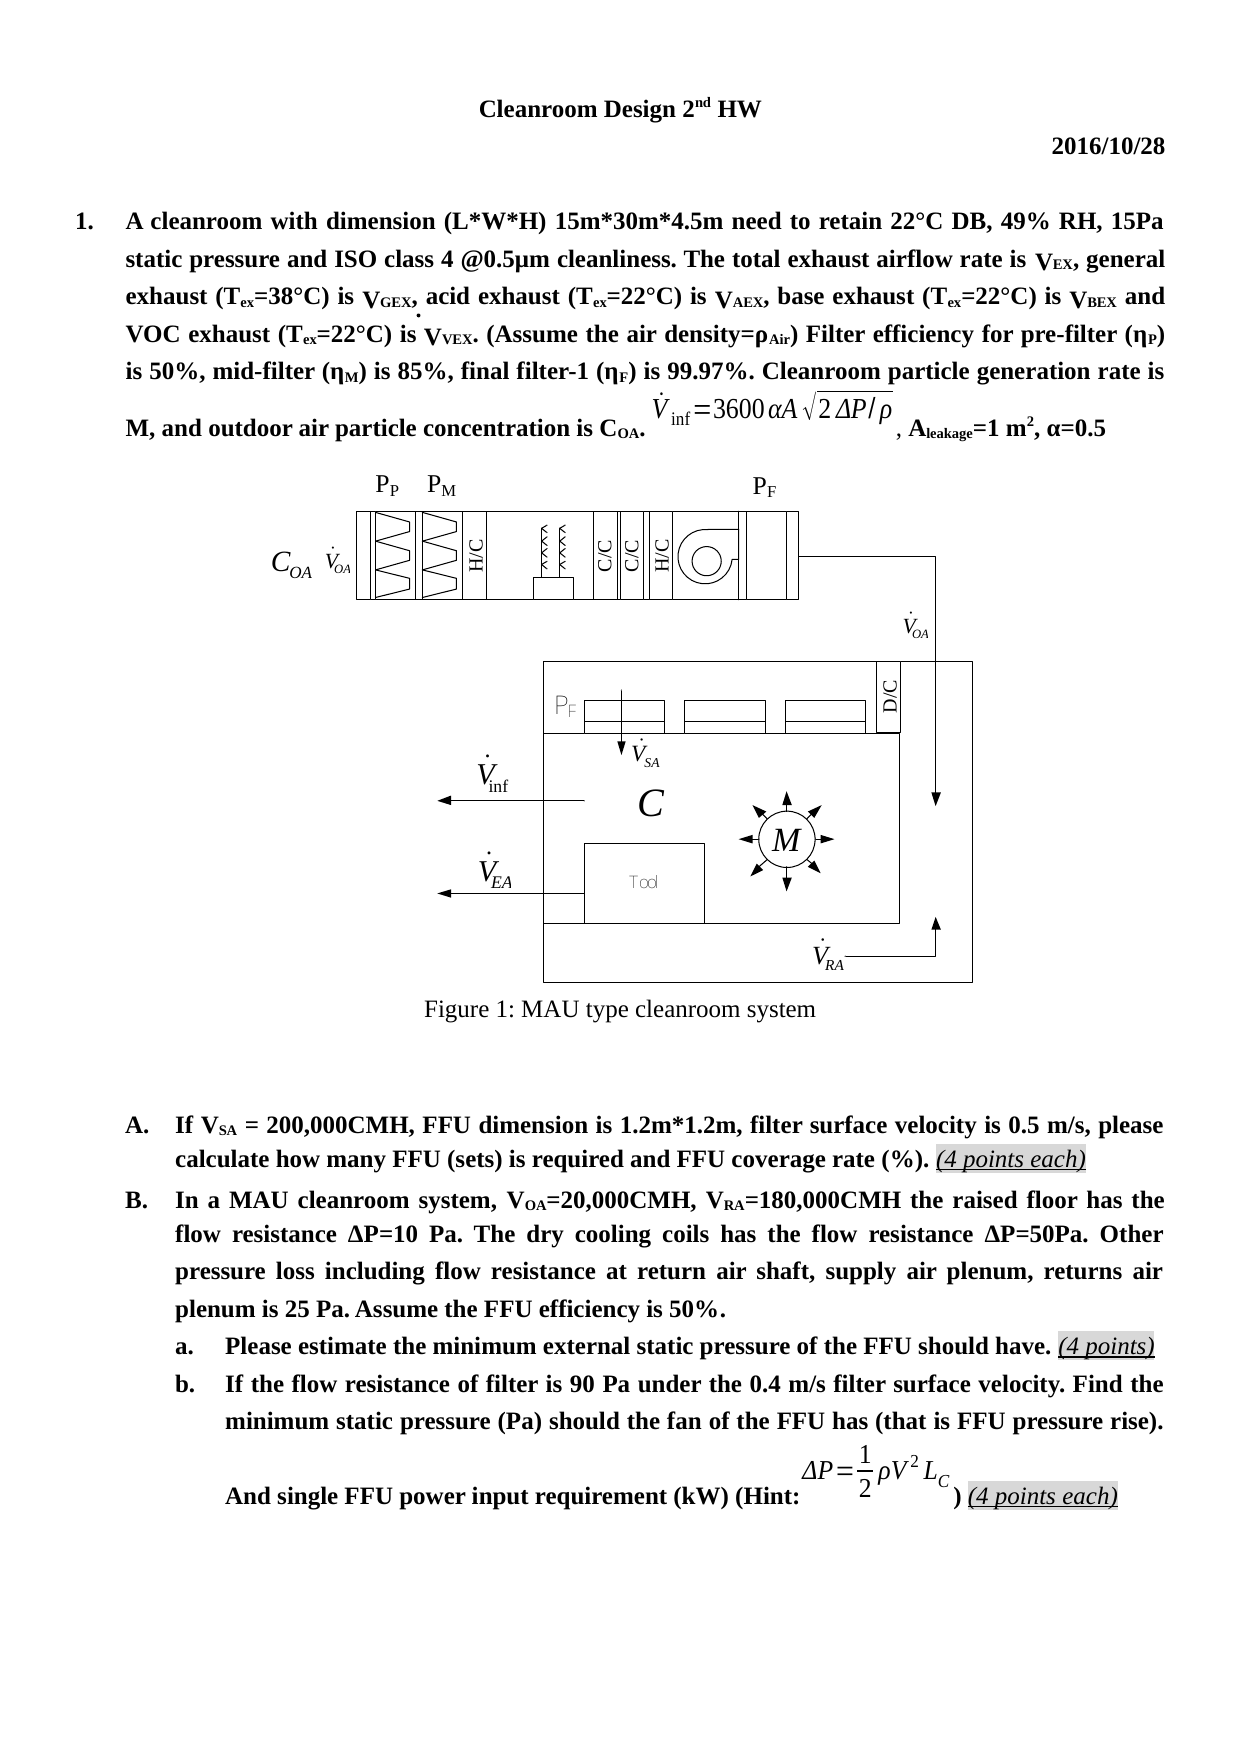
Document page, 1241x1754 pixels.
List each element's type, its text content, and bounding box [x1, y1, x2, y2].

table_header Figure 1: MAU type cleanroom system [75, 465, 1165, 1102]
text Cleanroom Design 2nd HW [75, 89, 1165, 127]
text B. In a MAU cleanroom system, VOA=20,000CMH, VRA=180,000CMH the raised floor has the flow resistance ΔP=10 Pa. The dry cooling coils has the flow resistance ΔP=50Pa. Other pressure loss including flow resistance at return air shaft, supply air plenum, returns air plenum is 25 Pa. Assume the FFU efficiency is 50%. [125, 1177, 1165, 1327]
text A. If VSA = 200,000CMH, FFU dimension is 1.2m*1.2m, filter surface velocity is 0.5 m/s, please calculate how many FFU (sets) is required and FFU coverage rate (%). (4 points each) [125, 1102, 1165, 1177]
text 2016/10/28 [75, 127, 1165, 164]
text 1. A cleanroom with dimension (L*W*H) 15m*30m*4.5m need to retain DB, 49% RH, 15Pa static pressure and ISO class 4 @0.5μm cleanliness. The total exhaust airflow rate is VEX, general exhaust (Tex=38°C) is VGEX, acid exhaust (Tex=22°C) is VAEX, base exhaust (Tex=22°C) is VBEX and VOC exhaust (Tex=22°C) is VVEX. (Assume the air density=ρAir) Filter efficiency for pre-filter (ηP) is 50%, mid-filter (ηM) is 85%, final filter-1 (ηF) is 99.97%. Cleanroom particle generation rate is M, and outdoor air particle concentration is COA. , Aleakage=1 m2, α=0.5 [75, 202, 1165, 464]
text b. If the flow resistance of filter is 90 Pa under the 0.4 m/s filter surface velocity. Find the minimum static pressure (Pa) should the fan of the FFU has (that is FFU pressure rise). And single FFU power input requirement (kW) (Hint:) (4 points each) [175, 1364, 1165, 1514]
text a. Please estimate the minimum external static pressure of the FFU should have. (4 points) [175, 1327, 1165, 1364]
